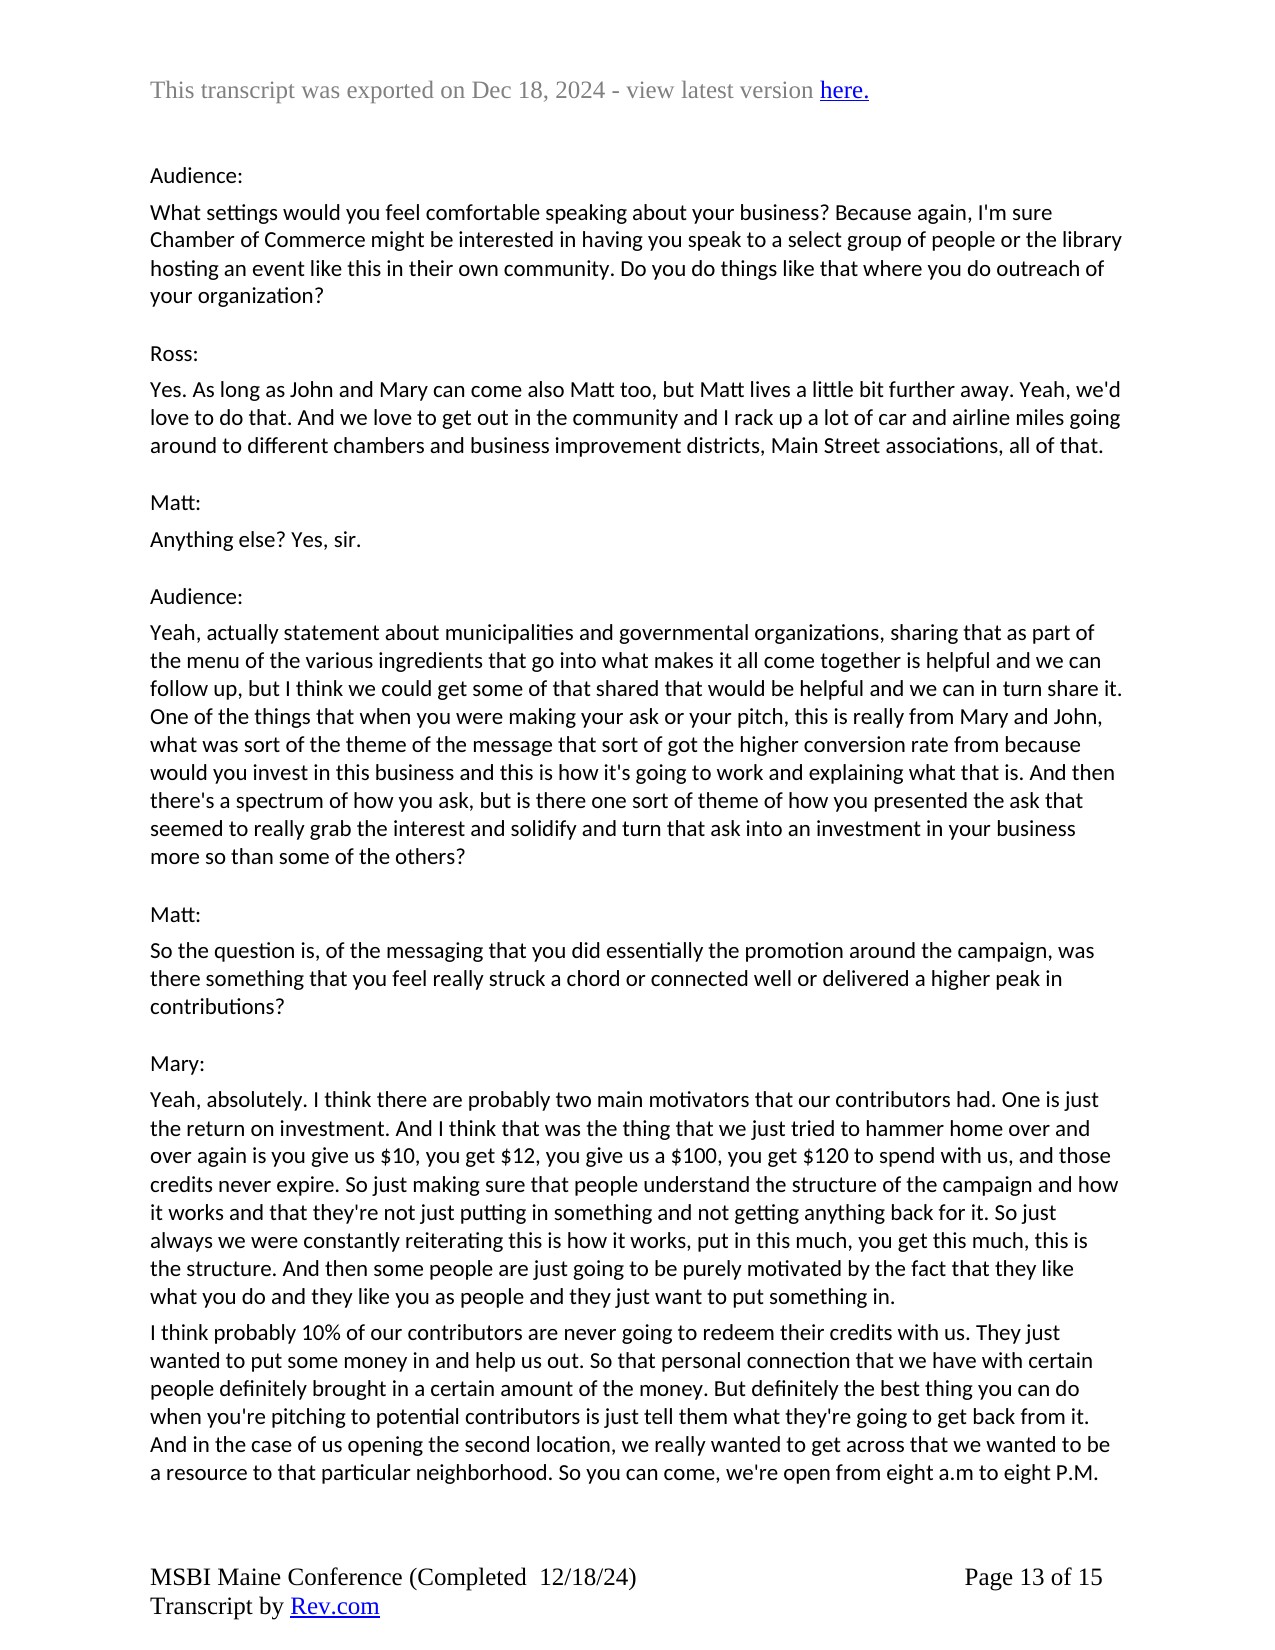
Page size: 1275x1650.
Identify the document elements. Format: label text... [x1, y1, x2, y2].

text Mary: [150, 1049, 1125, 1077]
text So the question is, of the messaging that you did essentially the promotion around the campaign, was there something that you feel really struck a chord or connected well or delivered a higher peak in contributions? [150, 936, 1125, 1020]
text Audience: [150, 582, 1125, 610]
text Yeah, absolutely. I think there are probably two main motivators that our contributors had. One is just the return on investment. And I think that was the thing that we just tried to hammer home over and over again is you give us $10, you get $12, you give us a $100, you get $120 to spend with us, and those credits never expire. So just making sure that people understand the structure of the campaign and how it works and that they're not just putting in something and not getting anything back for it. So just always we were constantly reiterating this is how it works, put in this much, you get this much, this is the structure. And then some people are just going to be purely motivated by the fact that they like what you do and they like you as people and they just want to put something in. [150, 1086, 1125, 1310]
text Matt: [150, 900, 1125, 928]
text Anything else? Yes, sir. [150, 525, 1125, 553]
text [150, 1318, 1125, 1486]
text Matt: [150, 488, 1125, 516]
text Yes. As long as John and Mary can come also Matt too, but Matt lives a little bit further away. Yeah, we'd love to do that. And we love to get out in the community and I rack up a lot of car and airline miles going around to different chambers and business improvement districts, Main Street associations, all of that. [150, 375, 1125, 459]
text Ross: [150, 339, 1125, 367]
text Yeah, actually statement about municipalities and governmental organizations, sharing that as part of the menu of the various ingredients that go into what makes it all come together is helpful and we can follow up, but I think we could get some of that shared that would be helpful and we can in turn share it. One of the things that when you were making your ask or your pitch, this is really from Mary and John, what was sort of the theme of the message that sort of got the higher conversion rate from because would you invest in this business and this is how it's going to work and explaining what that is. And then there's a spectrum of how you ask, but is there one sort of theme of how you presented the ask that seemed to really grab the interest and solidify and turn that ask into an investment in your business more so than some of the others? [150, 618, 1125, 871]
text What settings would you feel comfortable speaking about your business? Because again, I'm sure Chamber of Commerce might be interested in having you speak to a select group of people or the library hosting an event like this in their own community. Do you do things like that where you do outreach of your organization? [150, 198, 1125, 310]
text Audience: [150, 161, 1125, 189]
